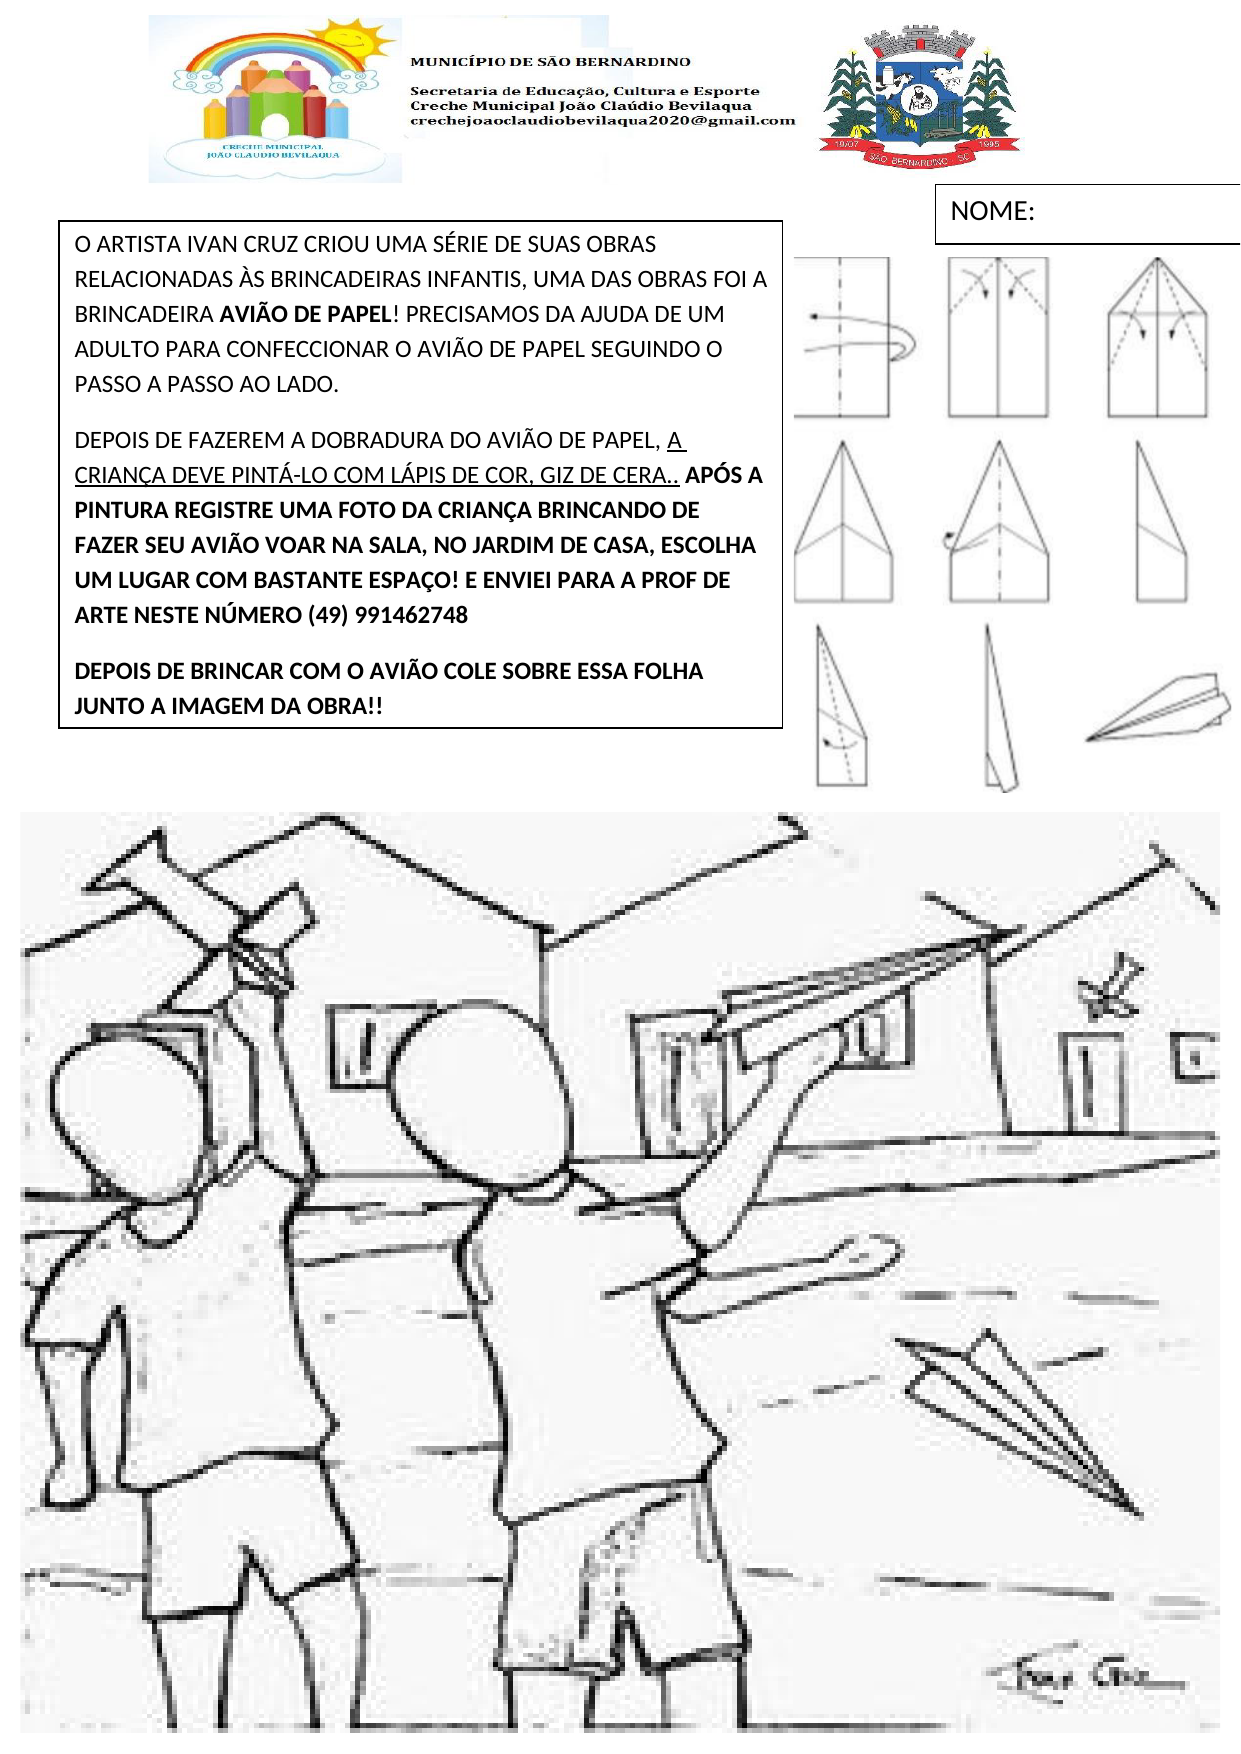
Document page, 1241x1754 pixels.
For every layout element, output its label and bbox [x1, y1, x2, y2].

picture [793, 257, 1232, 793]
picture [20, 812, 1221, 1733]
